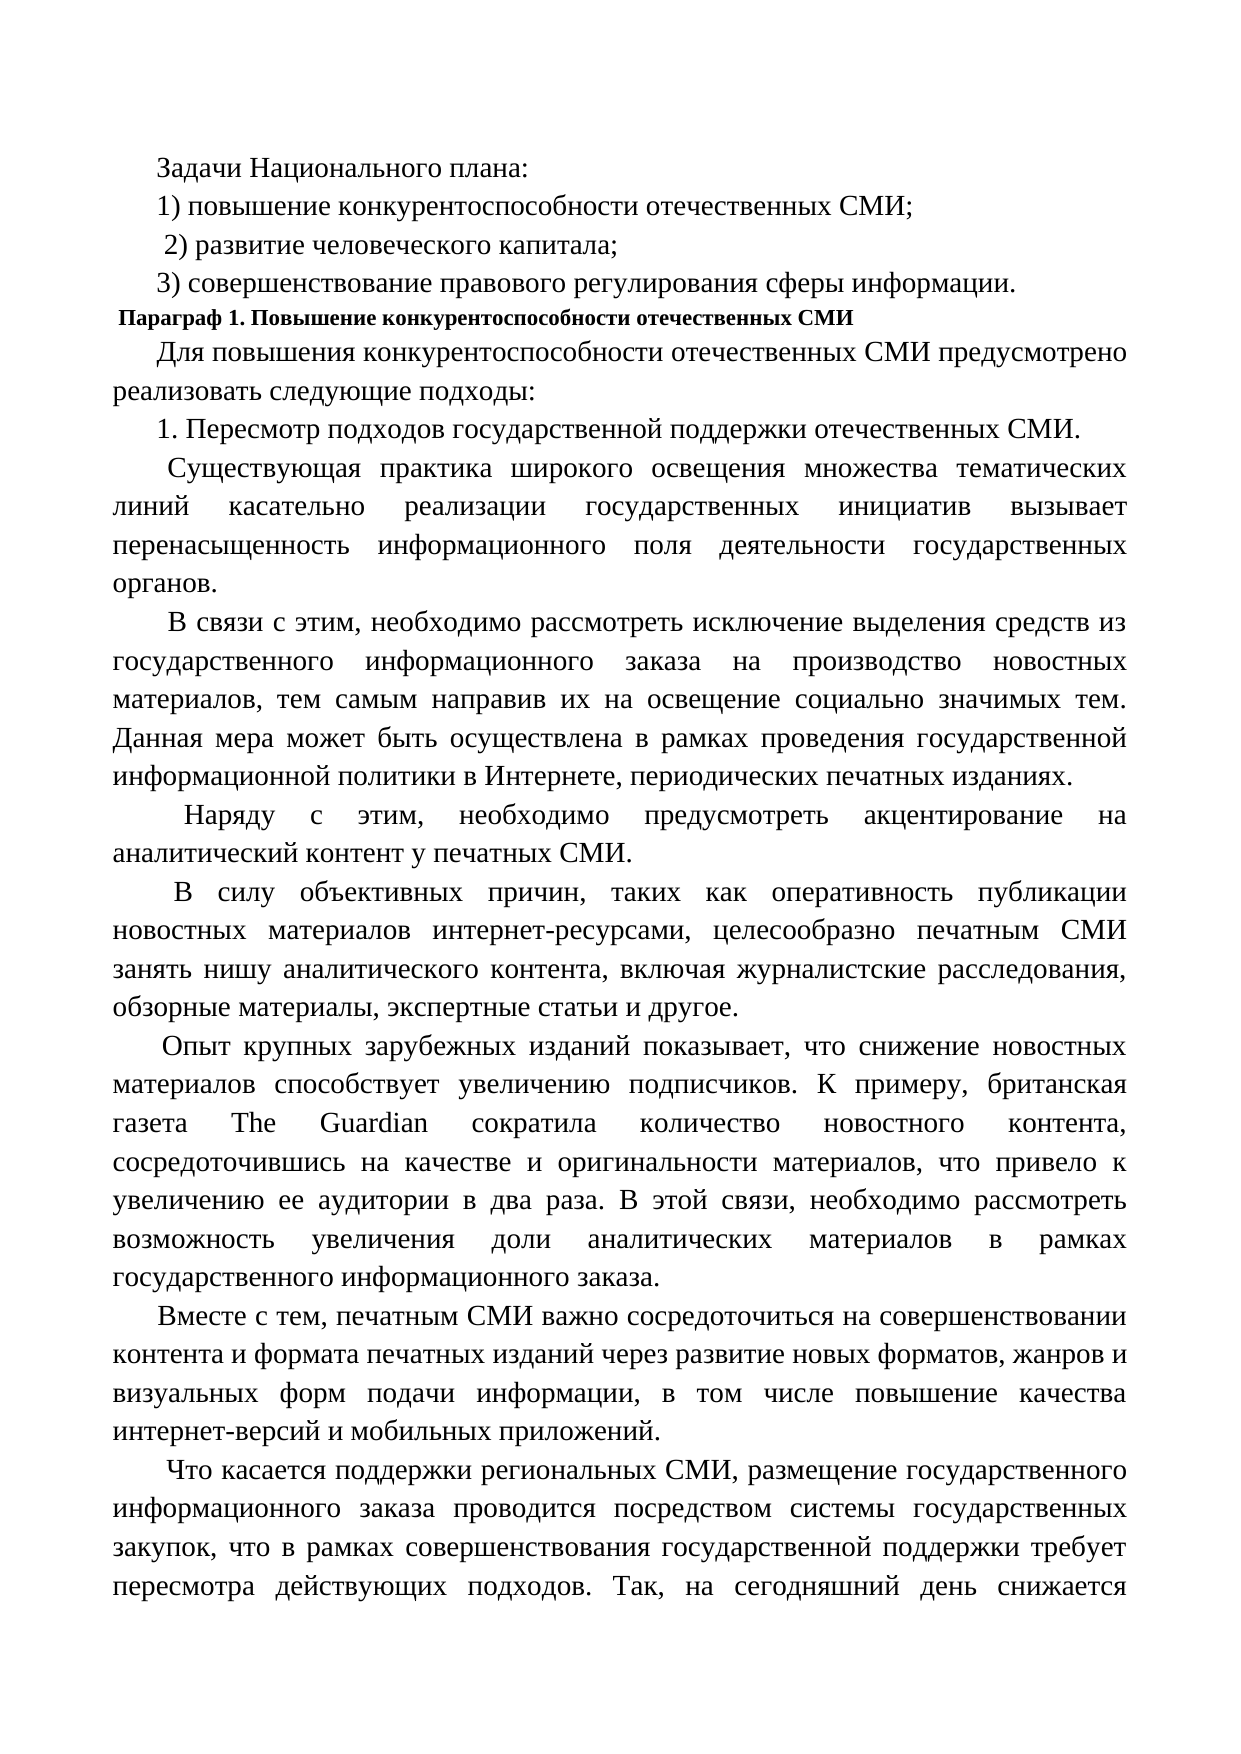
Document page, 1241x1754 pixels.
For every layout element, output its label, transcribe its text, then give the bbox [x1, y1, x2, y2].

text 1. Пересмотр подходов государственной поддержки отечественных СМИ. [112, 411, 1128, 445]
text Наряду с этим, необходимо предусмотреть акцентирование на аналитический контент у печатных СМИ. [112, 797, 1128, 869]
text Опыт крупных зарубежных изданий показывает, что снижение новостных материалов способствует увеличению подписчиков. К примеру, британская газета The Guardian сократила количество новостного контента, сосредоточившись на качестве и оригинальности материалов, что привело к увеличению ее аудитории в два раза. В этой связи, необходимо рассмотреть возможность увеличения доли аналитических материалов в рамках государственного информационного заказа. [112, 1028, 1128, 1293]
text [112, 1452, 1128, 1601]
text 1) повышение конкурентоспособности отечественных СМИ; [112, 188, 1128, 222]
text Для повышения конкурентоспособности отечественных СМИ предусмотрено реализовать следующие подходы: [112, 334, 1128, 406]
text Вместе с тем, печатным СМИ важно сосредоточиться на совершенствовании контента и формата печатных изданий через развитие новых форматов, жанров и визуальных форм подачи информации, в том числе повышение качества интернет-версий и мобильных приложений. [112, 1298, 1128, 1447]
text Параграф 1. Повышение конкурентоспособности отечественных СМИ [112, 304, 1128, 331]
text В связи с этим, необходимо рассмотреть исключение выделения средств из государственного информационного заказа на производство новостных материалов, тем самым направив их на освещение социально значимых тем. Данная мера может быть осуществлена в рамках проведения государственной информационной политики в Интернете, периодических печатных изданиях. [112, 604, 1128, 792]
text Задачи Национального плана: [112, 150, 1128, 183]
text 2) развитие человеческого капитала; [112, 227, 1128, 261]
text В силу объективных причин, таких как оперативность публикации новостных материалов интернет-ресурсами, целесообразно печатным СМИ занять нишу аналитического контента, включая журналистские расследования, обзорные материалы, экспертные статьи и другое. [112, 874, 1128, 1023]
text 3) совершенствование правового регулирования сферы информации. [112, 266, 1128, 299]
text Существующая практика широкого освещения множества тематических линий касательно реализации государственных инициатив вызывает перенасыщенность информационного поля деятельности государственных органов. [112, 450, 1128, 599]
